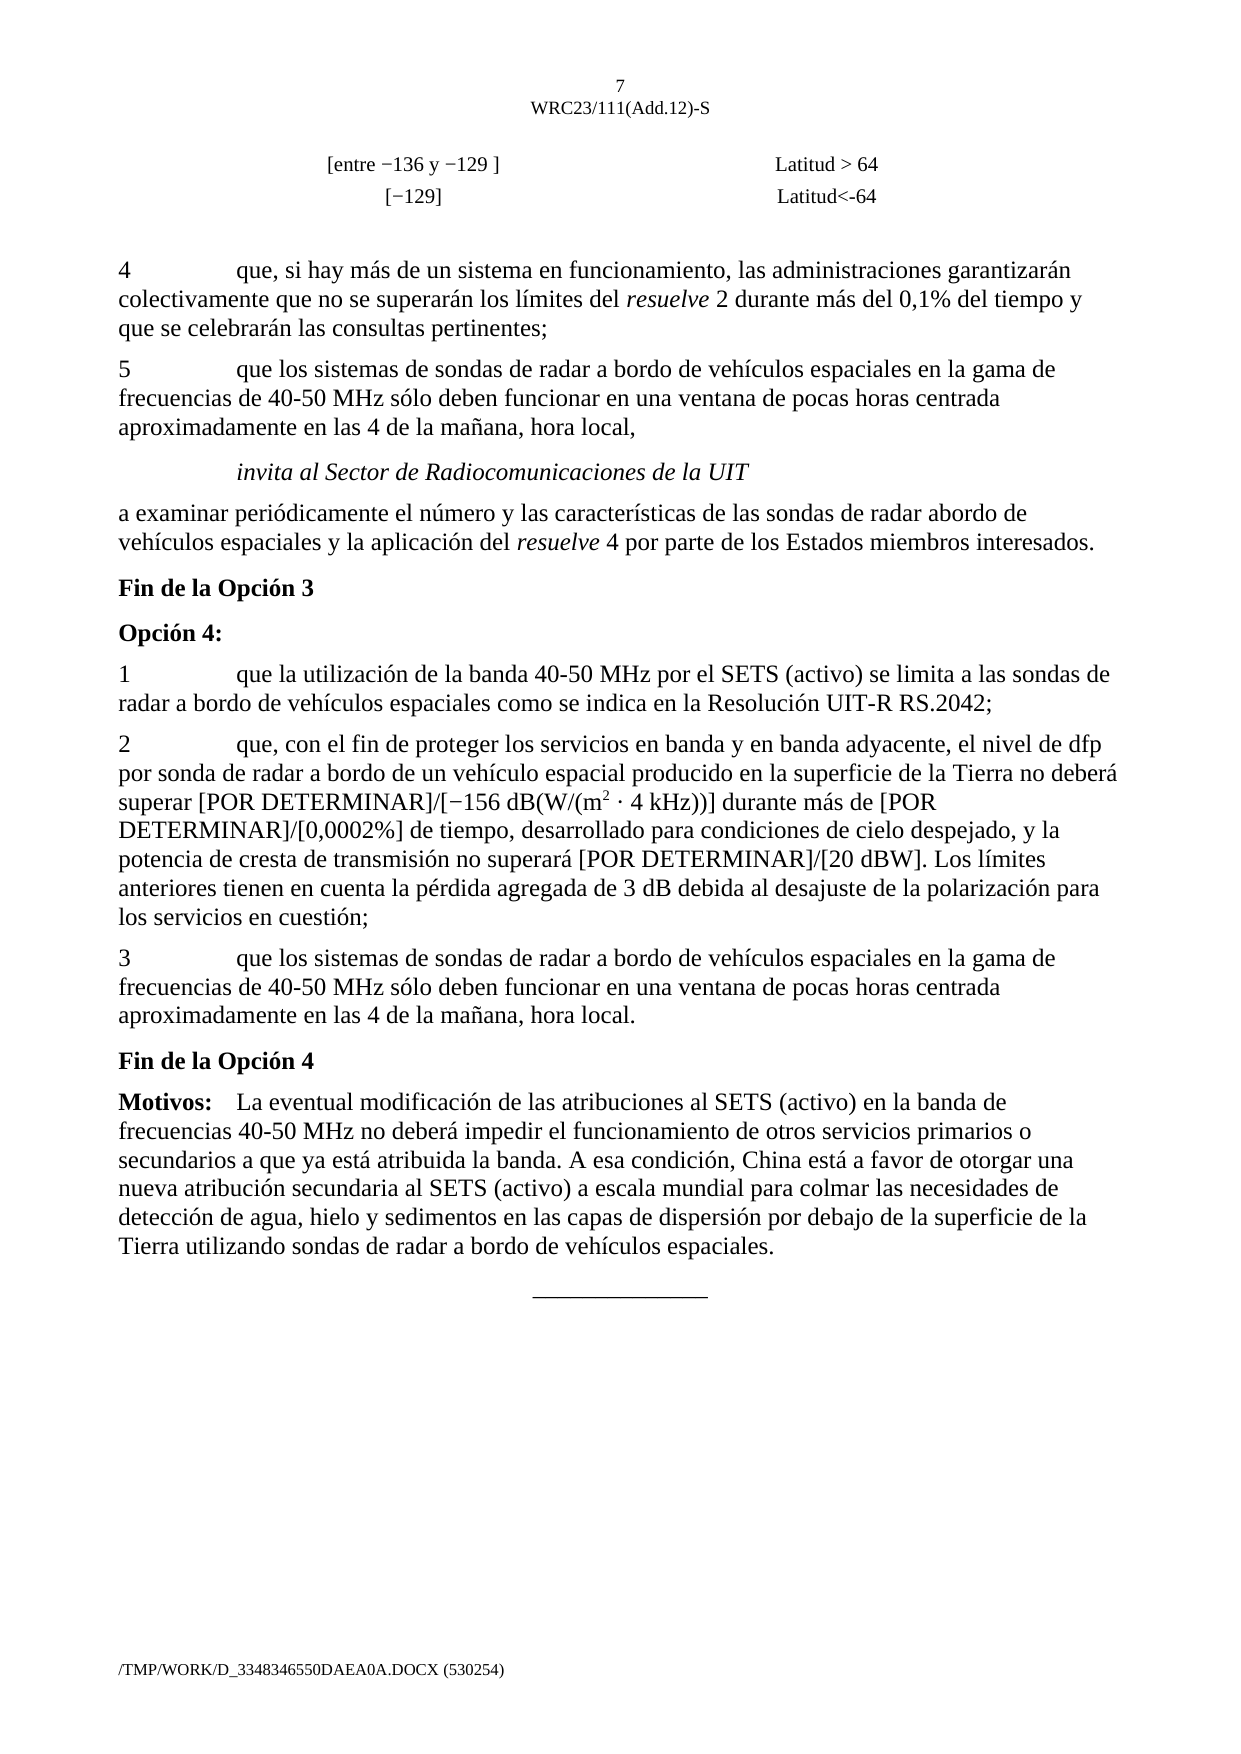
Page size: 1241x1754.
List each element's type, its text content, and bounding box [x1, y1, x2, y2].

subtitle Fin de la Opción 3 [118, 573, 1122, 601]
text 1 que la utilización de la banda 40-50 MHz por el SETS (activo) se limita a las sondas de radar a bordo de vehículos espaciales como se indica en la Resolución UIT-R RS.2042; [118, 659, 1122, 717]
table_cell Latitud > 64 [620, 148, 1033, 180]
subtitle Fin de la Opción 4 [118, 1046, 1122, 1075]
text 3 que los sistemas de sondas de radar a bordo de vehículos espaciales en la gama de frecuencias de 40-50 MHz sólo deben funcionar en una ventana de pocas horas centrada aproximadamente en las 4 de la mañana, hora local. [118, 943, 1122, 1029]
text 5 que los sistemas de sondas de radar a bordo de vehículos espaciales en la gama de frecuencias de 40-50 MHz sólo deben funcionar en una ventana de pocas horas centrada aproximadamente en las 4 de la mañana, hora local, [118, 354, 1122, 441]
table_cell Latitud<-64 [620, 180, 1033, 212]
subtitle Opción 4: [118, 618, 1122, 647]
text invita al Sector de Radiocomunicaciones de la UIT [236, 457, 1122, 486]
text a examinar periódicamente el número y las características de las sondas de radar abordo de vehículos espaciales y la aplicación del resuelve 4 por parte de los Estados miembros interesados. [118, 498, 1122, 556]
text 2 que, con el fin de proteger los servicios en banda y en banda adyacente, el nivel de dfp por sonda de radar a bordo de un vehículo espacial producido en la superficie de la Tierra no deberá superar [POR DETERMINAR]/[−156 dB(W/(m2 · 4 kHz))] durante más de [POR DETERMINAR]/[0,0002%] de tiempo, desarrollado para condiciones de cielo despejado, y la potencia de cresta de transmisión no superará [POR DETERMINAR]/[20 dBW]. Los límites anteriores tienen en cuenta la pérdida agregada de 3 dB debida al desajuste de la polarización para los servicios en cuestión; [118, 729, 1122, 931]
table_cell [entre −136 y −129 ] [207, 148, 620, 180]
text 4 que, si hay más de un sistema en funcionamiento, las administraciones garantizarán colectivamente que no se superarán los límites del resuelve 2 durante más del 0,1% del tiempo y que se celebrarán las consultas pertinentes; [118, 256, 1122, 342]
text Motivos: La eventual modificación de las atribuciones al SETS (activo) en la banda de frecuencias 40-50 MHz no deberá impedir el funcionamiento de otros servicios primarios o secundarios a que ya está atribuida la banda. A esa condición, China está a favor de otorgar una nueva atribución secundaria al SETS (activo) a escala mundial para colmar las necesidades de detección de agua, hielo y sedimentos en las capas de dispersión por debajo de la superficie de la Tierra utilizando sondas de radar a bordo de vehículos espaciales. [118, 1087, 1122, 1260]
table_cell [−129] [207, 180, 620, 212]
text ______________ [118, 1272, 1122, 1301]
